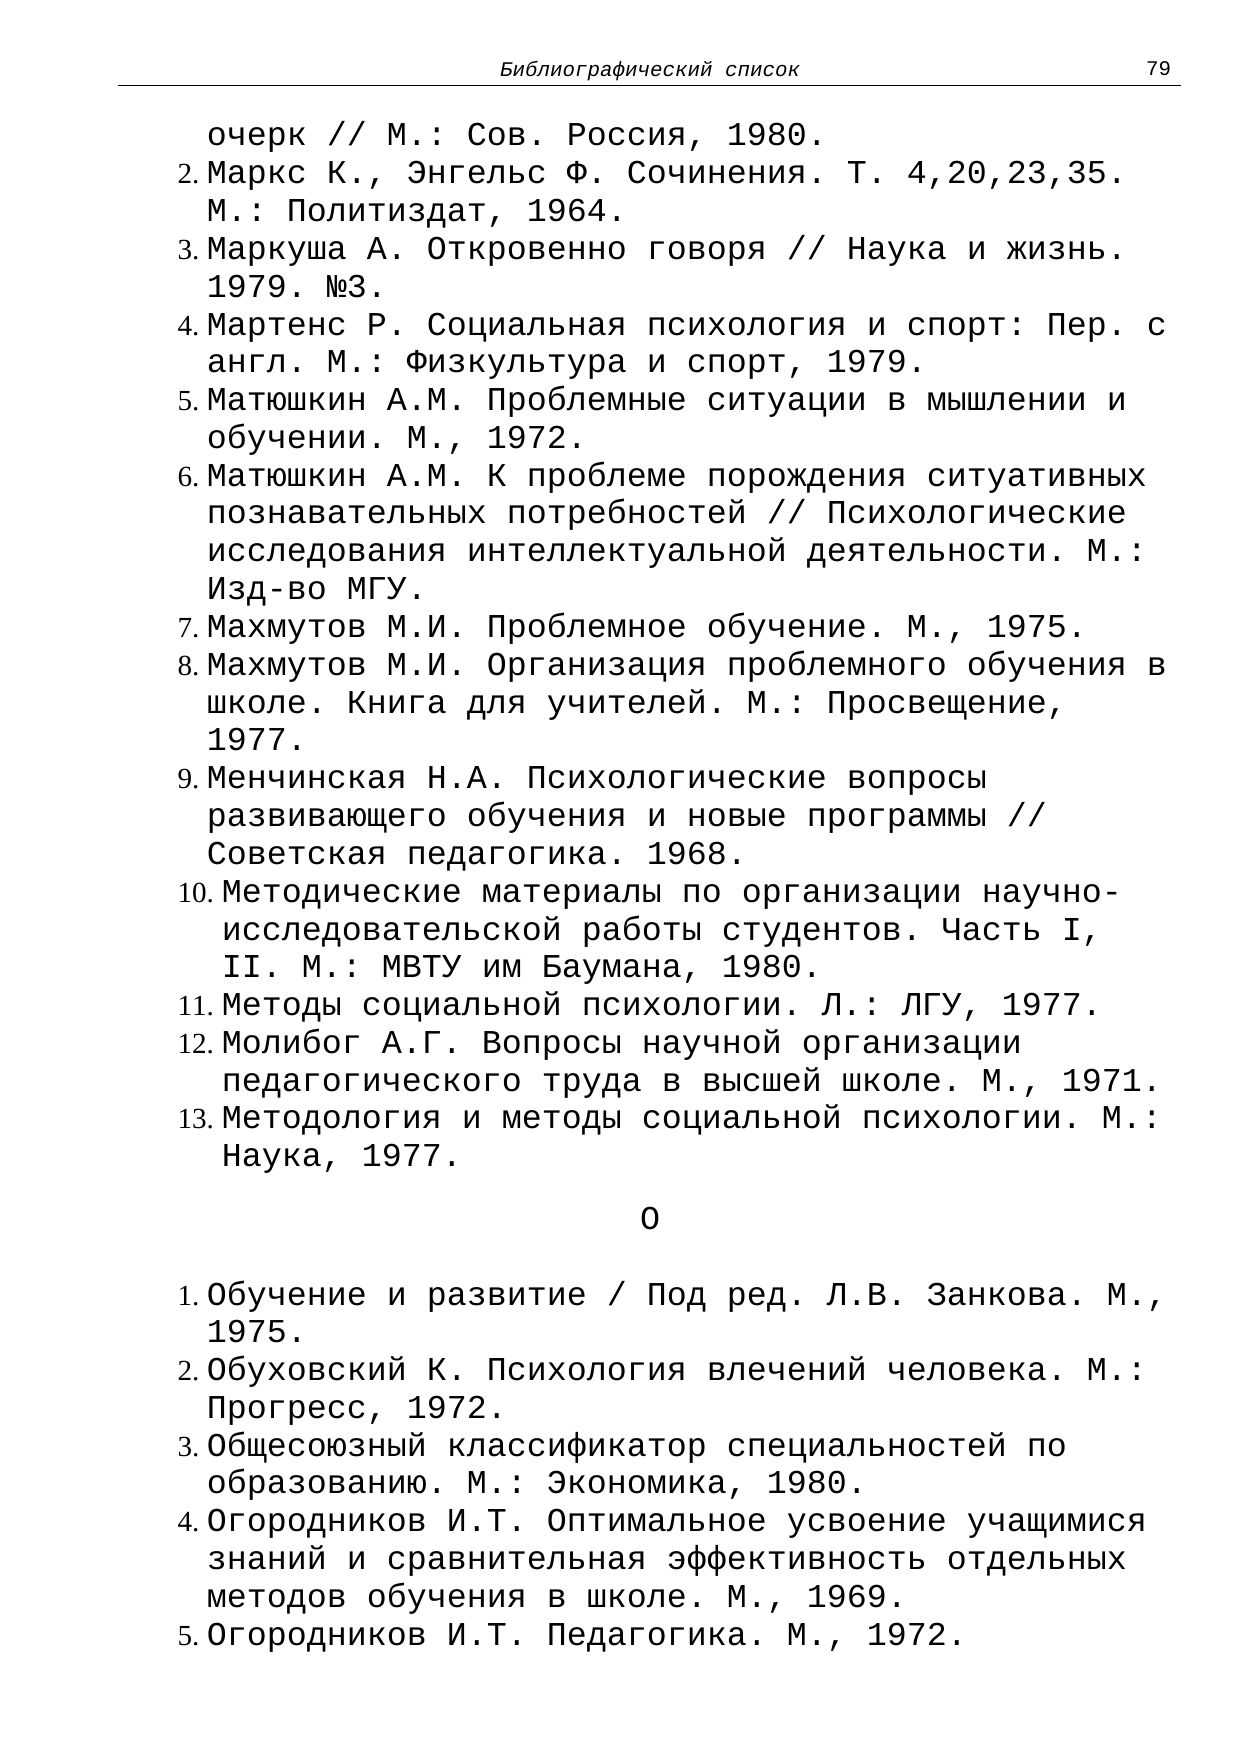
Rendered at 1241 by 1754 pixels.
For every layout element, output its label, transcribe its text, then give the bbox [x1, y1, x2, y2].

list Менчинская Н.А. Психологические вопросы развивающего обучения и новые программы // Советская педагогика. 1968. [177, 761, 1181, 874]
list Маркс К., Энгельс Ф. Сочинения. Т. 4,20,23,35. М.: Политиздат, 1964. [177, 156, 1181, 232]
list Матюшкин А.М. Проблемные ситуации в мышлении и обучении. М., 1972. [177, 383, 1181, 458]
list Методы социальной психологии. Л.: ЛГУ, 1977. [177, 988, 1181, 1026]
list Махмутов М.И. Проблемное обучение. М., 1975. [177, 610, 1181, 647]
list Махмутов М.И. Организация проблемного обучения в школе. Книга для учителей. М.: Просвещение, 1977. [177, 647, 1181, 761]
list Мартенс Р. Социальная психология и спорт: Пер. с англ. М.: Физкультура и спорт, 1979. [177, 307, 1181, 383]
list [177, 118, 1181, 156]
list Обучение и развитие / Под ред. Л.В. Занкова. М., 1975. [177, 1277, 1181, 1353]
list Огородников И.Т. Педагогика. М., 1972. [177, 1617, 1181, 1655]
list Маркуша А. Откровенно говоря // Наука и жизнь. 1979. №3. [177, 232, 1181, 307]
list Методология и методы социальной психологии. М.: Наука, 1977. [177, 1101, 1181, 1177]
list Общесоюзный классификатор специальностей по образованию. М.: Экономика, 1980. [177, 1428, 1181, 1504]
text О [118, 1202, 1181, 1240]
list Матюшкин А.М. К проблеме порождения ситуативных познавательных потребностей // Психологические исследования интеллектуальной деятельности. М.: Изд-во МГУ. [177, 458, 1181, 610]
list Методические материалы по организации научно-исследовательской работы студентов. Часть I, II. М.: МВТУ им Баумана, 1980. [177, 874, 1181, 988]
list Обуховский К. Психология влечений человека. М.: Прогресс, 1972. [177, 1353, 1181, 1428]
list Огородников И.Т. Оптимальное усвоение учащимися знаний и сравнительная эффективность отдельных методов обучения в школе. М., 1969. [177, 1504, 1181, 1617]
list Молибог А.Г. Вопросы научной организации педагогического труда в высшей школе. М., 1971. [177, 1026, 1181, 1101]
